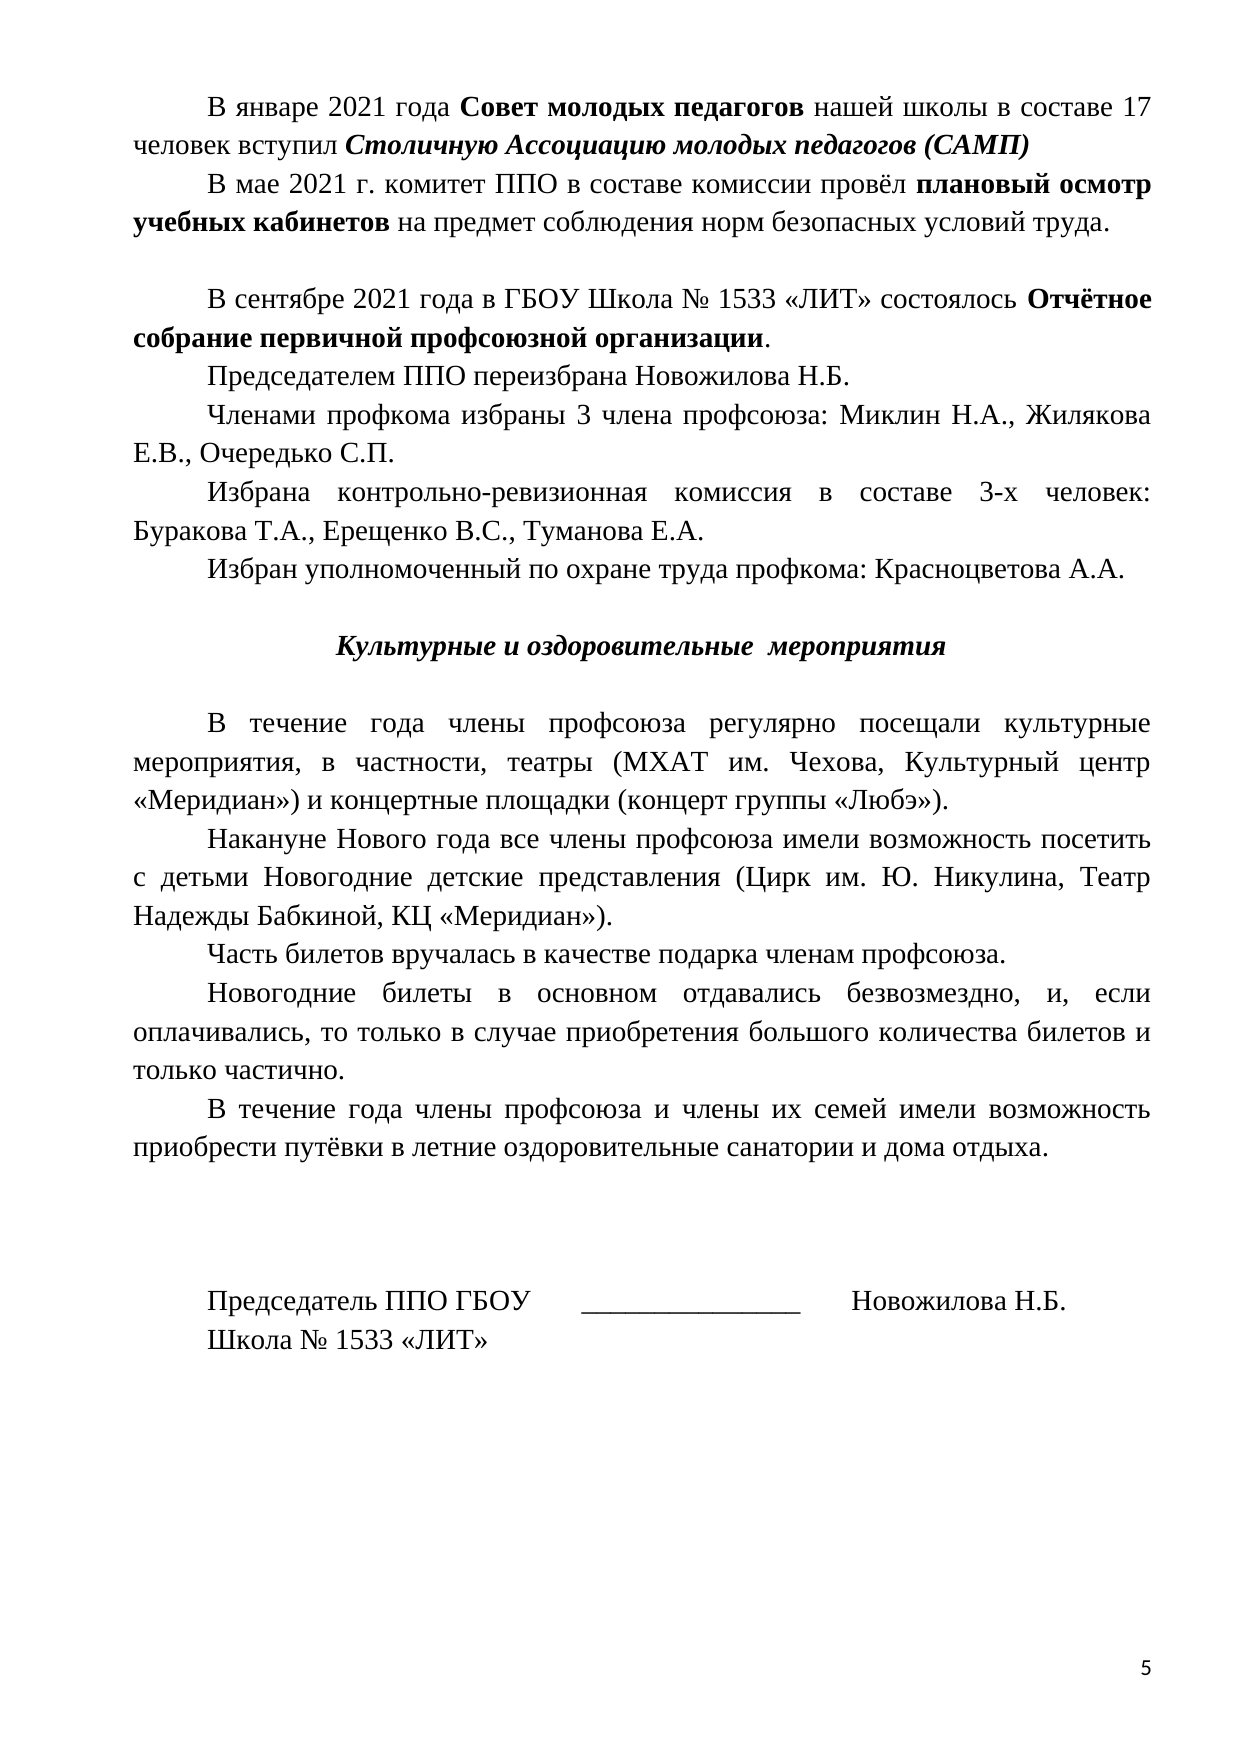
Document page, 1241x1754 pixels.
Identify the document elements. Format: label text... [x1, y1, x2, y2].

text В сентябре 2021 года в ГБОУ Школа № 1533 «ЛИТ» состоялось Отчётное собрание первичной профсоюзной организации. [133, 281, 1152, 353]
text Школа № 1533 «ЛИТ» [133, 1322, 1152, 1356]
text В мае 2021 г. комитет ППО в составе комиссии провёл плановый осмотр учебных кабинетов на предмет соблюдения норм безопасных условий труда. [133, 166, 1152, 238]
text Членами профкома избраны 3 члена профсоюза: Миклин Н.А., Жилякова Е.В., Очередько С.П. [133, 397, 1152, 469]
text Председателем ППО переизбрана Новожилова Н.Б. [133, 358, 1152, 392]
text Председатель ППО ГБОУ _______________ Новожилова Н.Б. [133, 1283, 1152, 1317]
text В январе 2021 года Совет молодых педагогов нашей школы в составе 17 человек вступил Столичную Ассоциацию молодых педагогов (САМП) [133, 89, 1152, 161]
text Избрана контрольно-ревизионная комиссия в составе 3-х человек: Буракова Т.А., Ерещенко В.С., Туманова Е.А. [133, 474, 1152, 546]
text В течение года члены профсоюза и члены их семей имели возможность приобрести путёвки в летние оздоровительные санатории и дома отдыха. [133, 1091, 1152, 1163]
text В течение года члены профсоюза регулярно посещали культурные мероприятия, в частности, театры (МХАТ им. Чехова, Культурный центр «Меридиан») и концертные площадки (концерт группы «Любэ»). [133, 705, 1152, 816]
text Новогодние билеты в основном отдавались безвозмездно, и, если оплачивались, то только в случае приобретения большого количества билетов и только частично. [133, 975, 1152, 1086]
text Культурные и оздоровительные мероприятия [133, 628, 1152, 662]
text Избран уполномоченный по охране труда профкома: Красноцветова А.А. [133, 551, 1152, 585]
text Накануне Нового года все члены профсоюза имели возможность посетить с детьми Новогодние детские представления (Цирк им. Ю. Никулина, Театр Надежды Бабкиной, КЦ «Меридиан»). [133, 821, 1152, 932]
text Часть билетов вручалась в качестве подарка членам профсоюза. [133, 937, 1152, 970]
